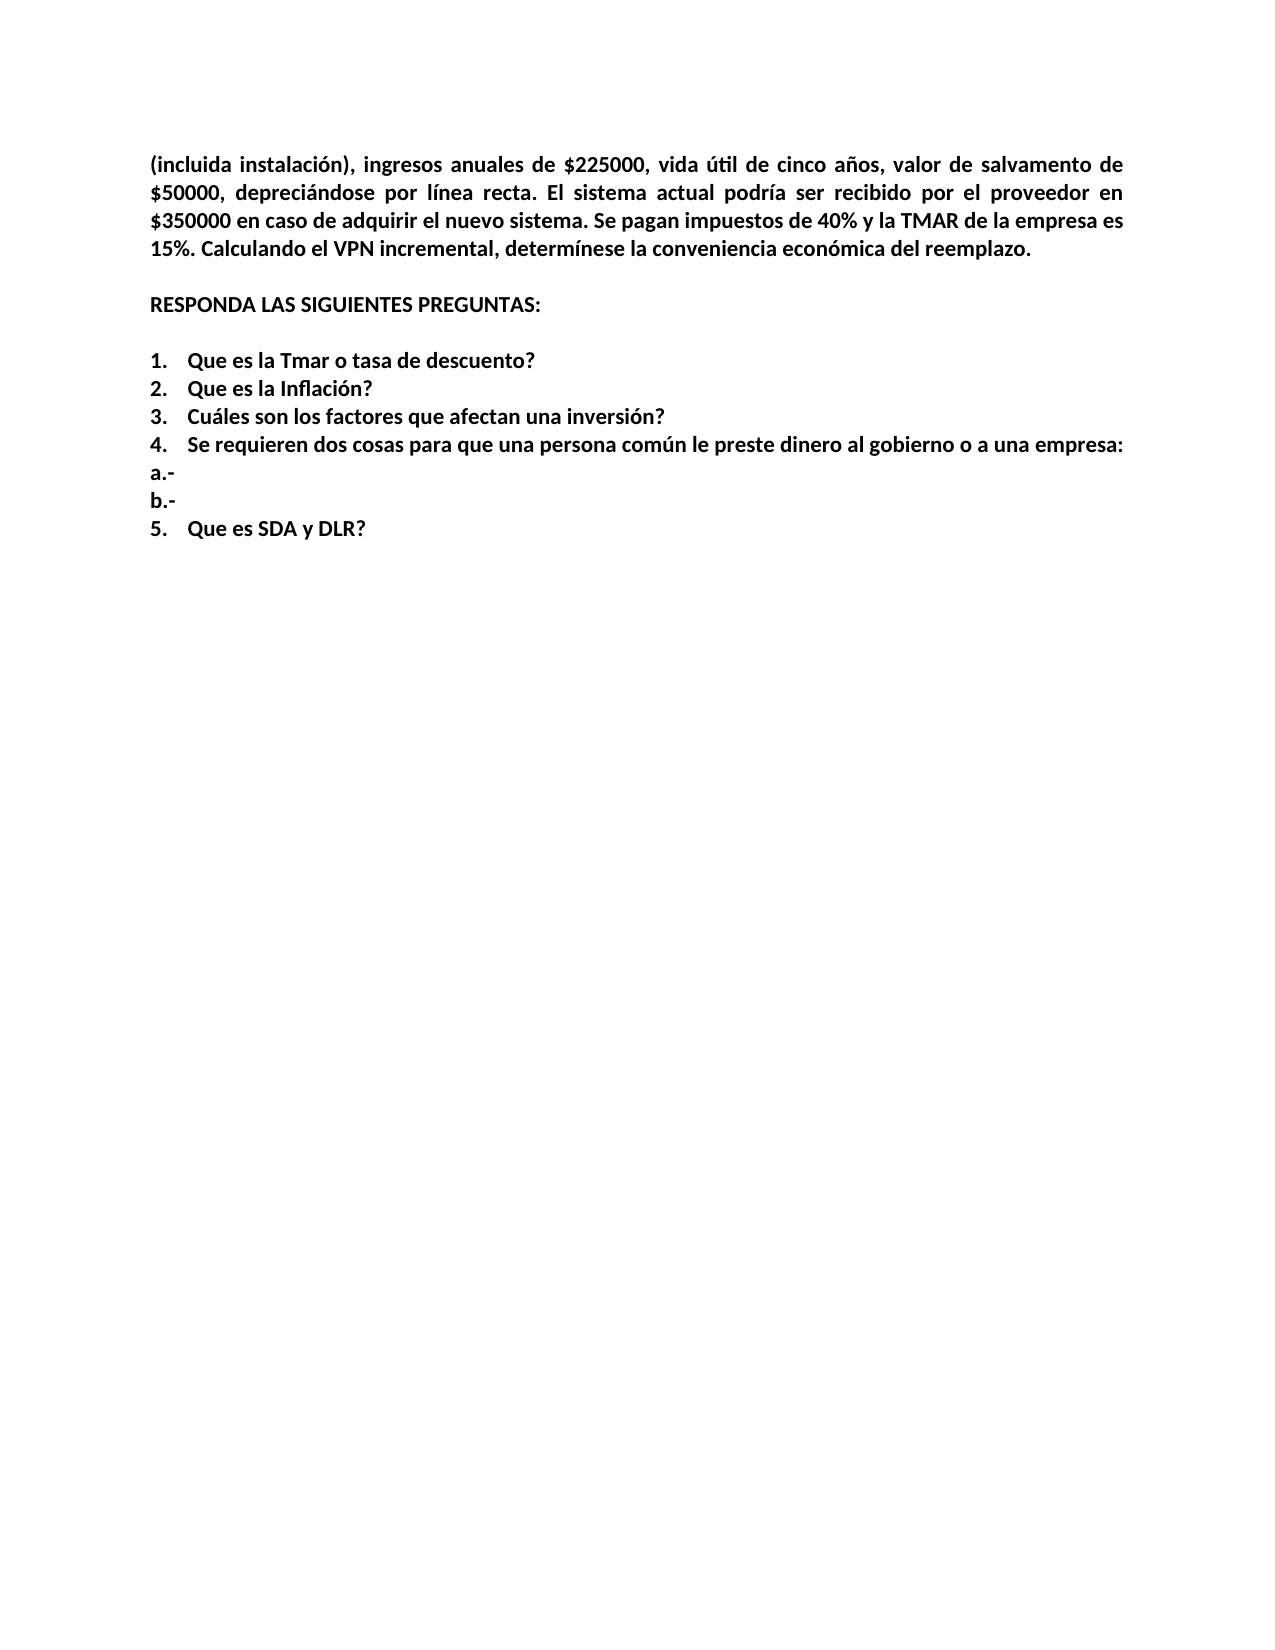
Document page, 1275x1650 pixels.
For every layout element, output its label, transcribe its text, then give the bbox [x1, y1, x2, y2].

list Se requieren dos cosas para que una persona común le preste dinero al gobierno o a una empresa: [150, 430, 1125, 458]
text RESPONDA LAS SIGUIENTES PREGUNTAS: [150, 290, 1125, 318]
list Cuáles son los factores que afectan una inversión? [150, 402, 1125, 430]
list Que es la Inflación? [150, 374, 1125, 402]
list Que es la Tmar o tasa de descuento? [150, 346, 1125, 374]
text a.- [150, 458, 1125, 486]
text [150, 150, 1125, 262]
list Que es SDA y DLR? [150, 514, 1125, 542]
text b.- [150, 486, 1125, 514]
